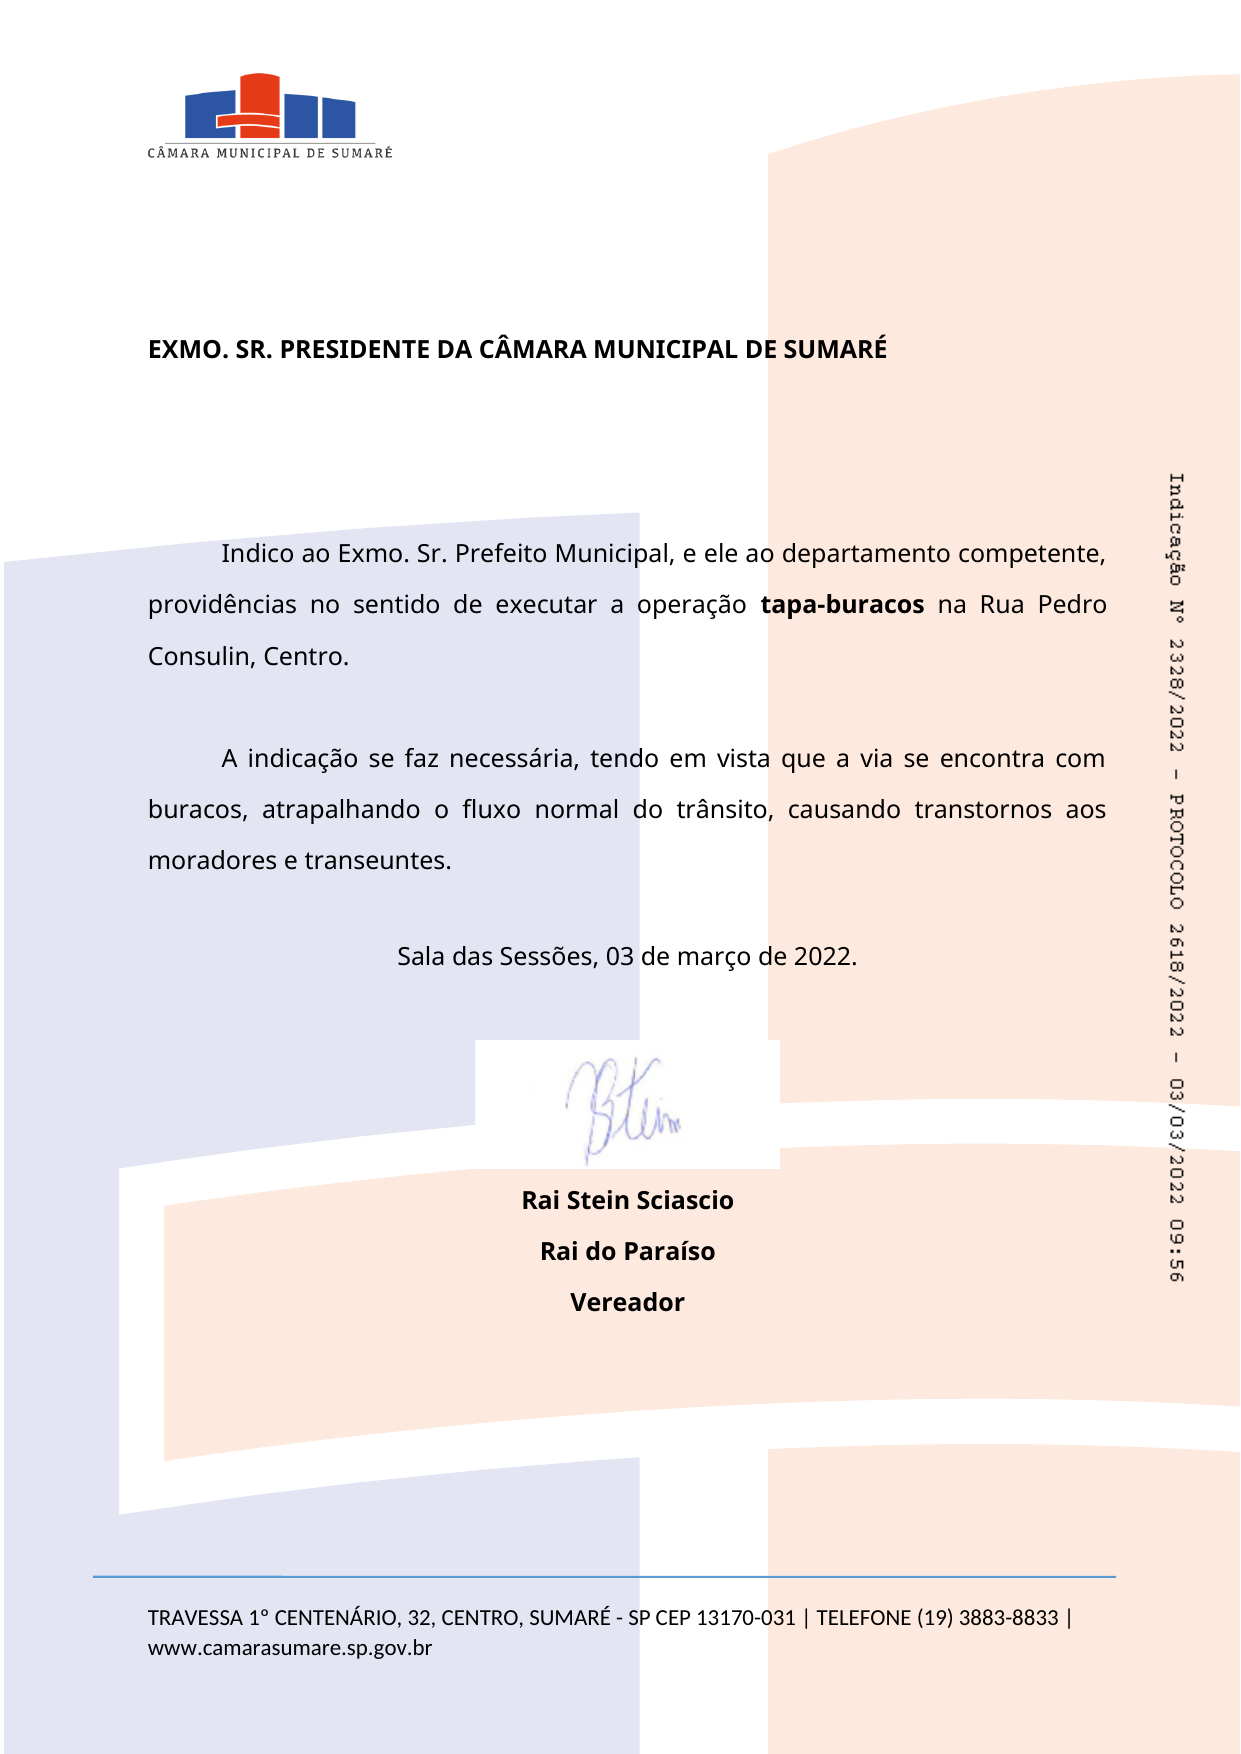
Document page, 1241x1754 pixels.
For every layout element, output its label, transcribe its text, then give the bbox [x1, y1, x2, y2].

text Rai Stein Sciascio [148, 1182, 1107, 1217]
text EXMO. SR. PRESIDENTE DA CÂMARA MUNICIPAL DE SUMARÉ [148, 332, 1107, 366]
picture [1142, 468, 1205, 1286]
picture [147, 73, 394, 160]
text Sala das Sessões, 03 de março de 2022. [148, 938, 1107, 972]
text Vereador [148, 1284, 1107, 1319]
text Indico ao Exmo. Sr. Prefeito Municipal, e ele ao departamento competente, providências no sentido de executar a operação tapa-buracos na Rua Pedro Consulin, Centro. [148, 536, 1107, 672]
text Rai do Paraíso [148, 1233, 1107, 1268]
text A indicação se faz necessária, tendo em vista que a via se encontra com buracos, atrapalhando o fluxo normal do trânsito, causando transtornos aos moradores e transeuntes. [148, 740, 1107, 876]
